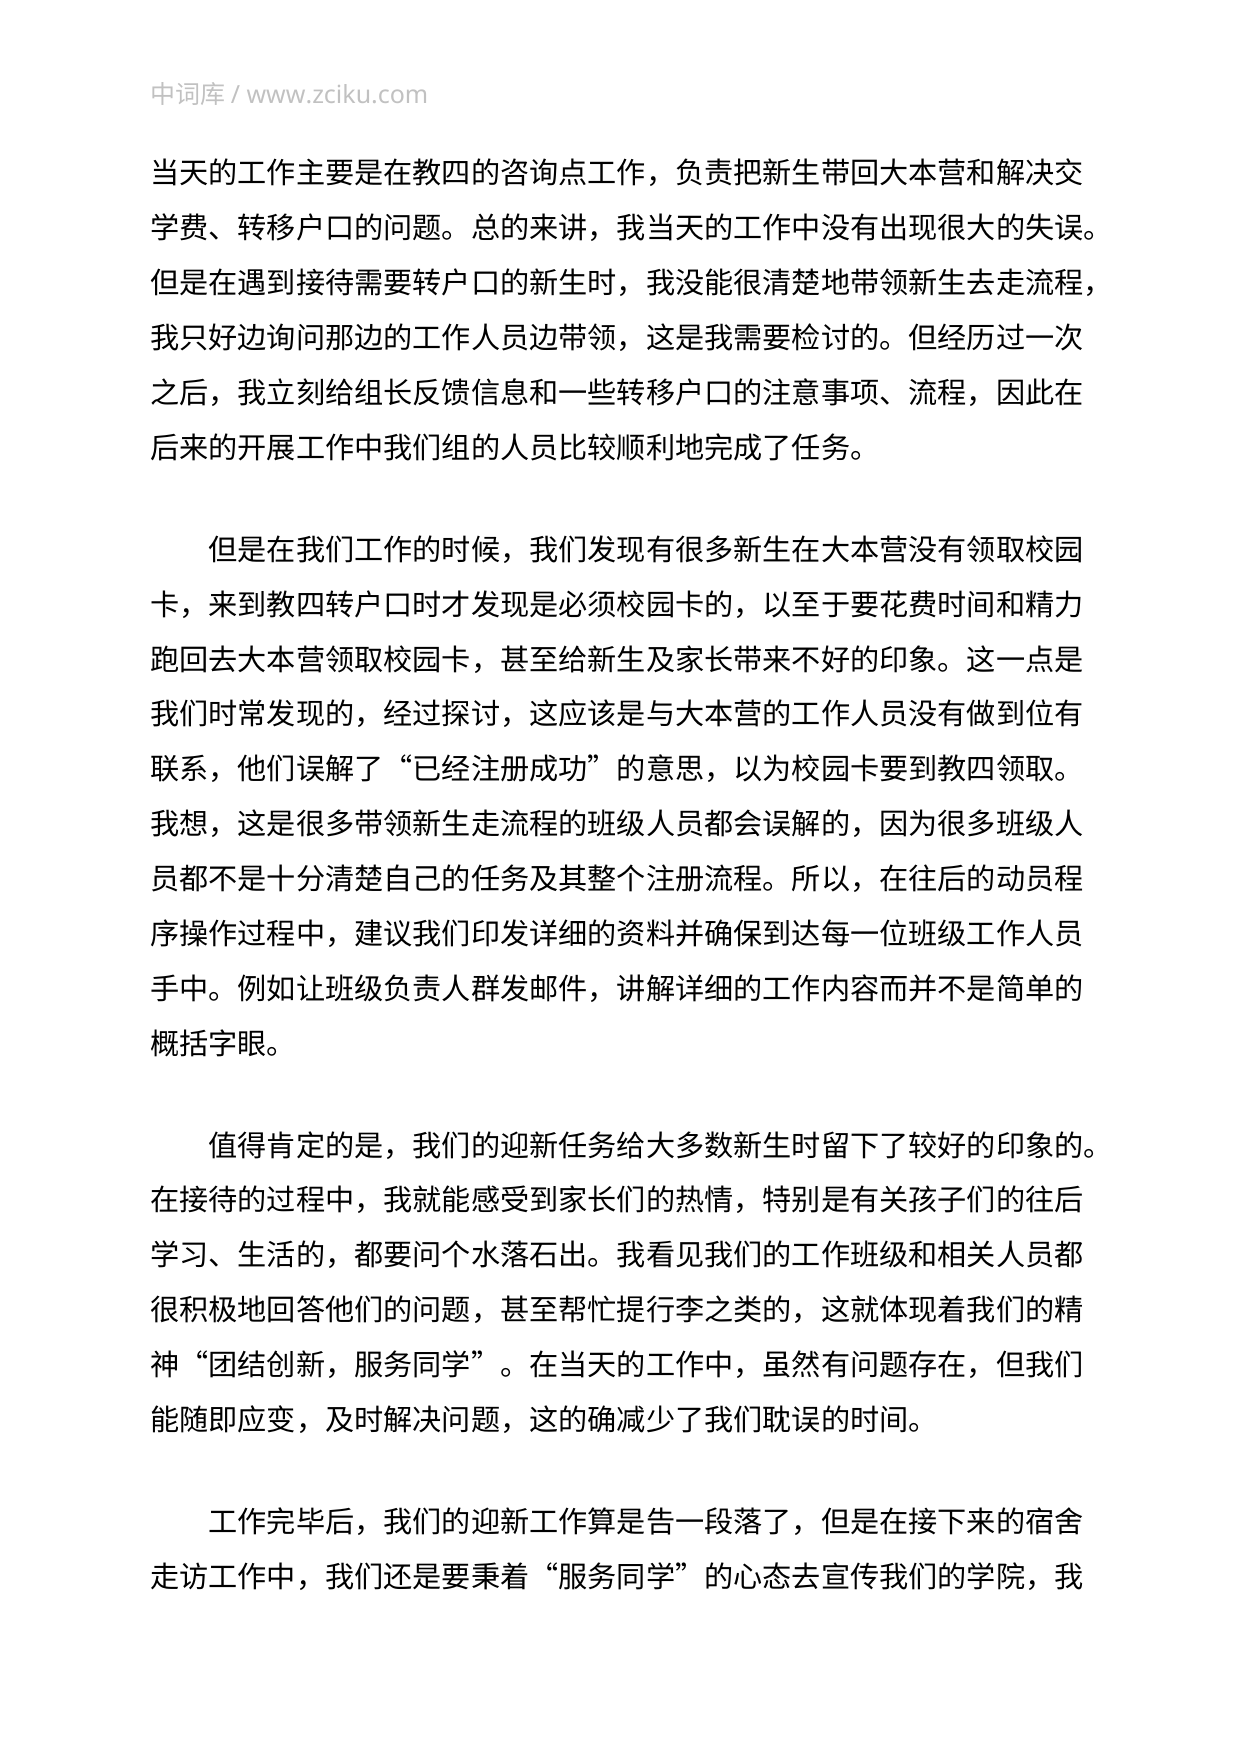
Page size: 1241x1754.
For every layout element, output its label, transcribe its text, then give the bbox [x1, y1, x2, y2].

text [150, 1498, 1090, 1596]
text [150, 150, 1090, 467]
text 值得肯定的是，我们的迎新任务给大多数新生时留下了较好的印象的。在接待的过程中，我就能感受到家长们的热情，特别是有关孩子们的往后学习、生活的，都要问个水落石出。我看见我们的工作班级和相关人员都很积极地回答他们的问题，甚至帮忙提行李之类的，这就体现着我们的精神“团结创新，服务同学”。在当天的工作中，虽然有问题存在，但我们能随即应变，及时解决问题，这的确减少了我们耽误的时间。 [150, 1122, 1090, 1439]
text 但是在我们工作的时候，我们发现有很多新生在大本营没有领取校园卡，来到教四转户口时才发现是必须校园卡的，以至于要花费时间和精力跑回去大本营领取校园卡，甚至给新生及家长带来不好的印象。这一点是我们时常发现的，经过探讨，这应该是与大本营的工作人员没有做到位有联系，他们误解了“已经注册成功”的意思，以为校园卡要到教四领取。我想，这是很多带领新生走流程的班级人员都会误解的，因为很多班级人员都不是十分清楚自己的任务及其整个注册流程。所以，在往后的动员程序操作过程中，建议我们印发详细的资料并确保到达每一位班级工作人员手中。例如让班级负责人群发邮件，讲解详细的工作内容而并不是简单的概括字眼。 [150, 526, 1090, 1063]
